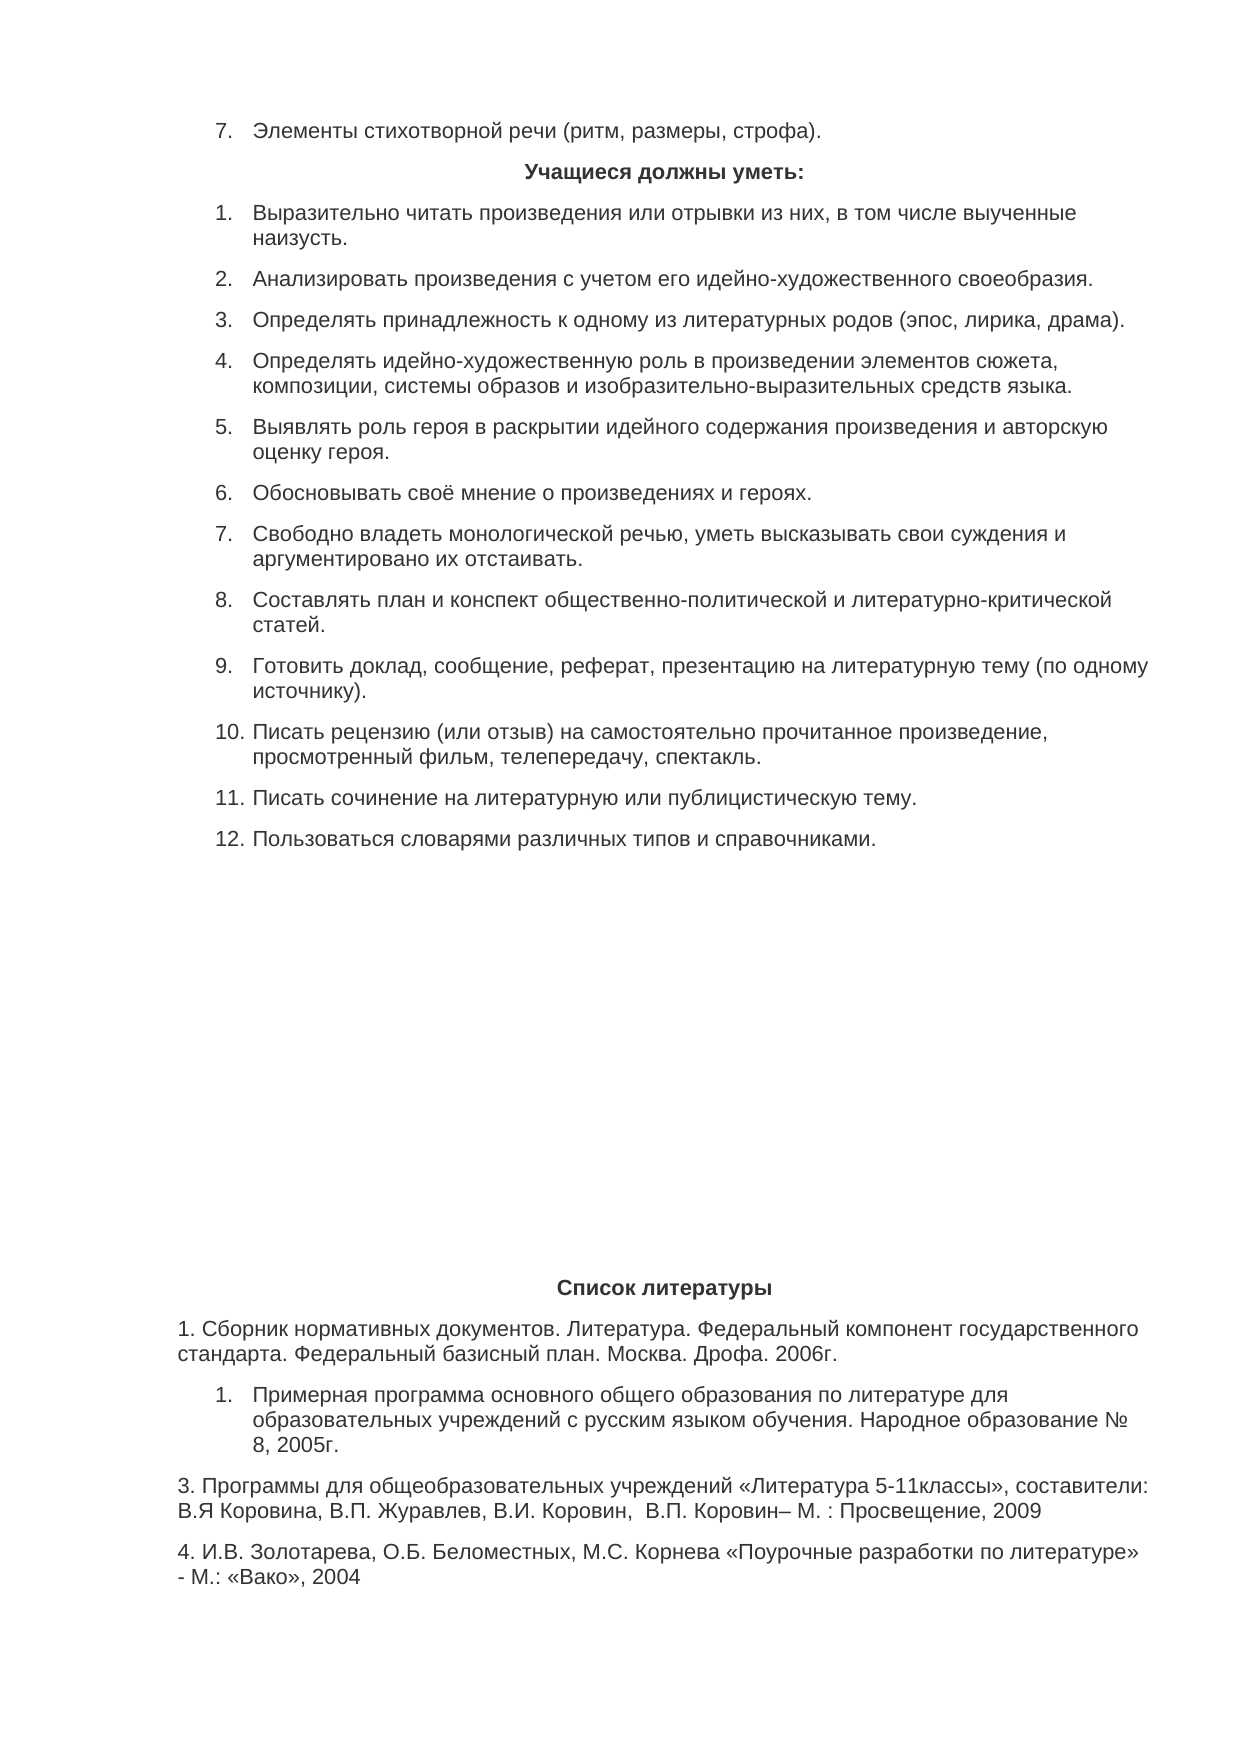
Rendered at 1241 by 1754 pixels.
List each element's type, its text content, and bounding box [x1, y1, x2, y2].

list Составлять план и конспект общественно-политической и литературно-критической статей. [215, 586, 1152, 637]
list Анализировать произведения с учетом его идейно-художественного своеобразия. [215, 266, 1152, 291]
list Готовить доклад, сообщение, реферат, презентацию на литературную тему (по одному источнику). [215, 652, 1152, 703]
list Определять принадлежность к одному из литературных родов (эпос, лирика, драма). [215, 307, 1152, 332]
list Обосновывать своё мнение о произведениях и героях. [215, 479, 1152, 505]
list Свободно владеть монологической речью, уметь высказывать свои суждения и аргументировано их отстаивать. [215, 520, 1152, 571]
list Писать сочинение на литературную или публицистическую тему. [215, 784, 1152, 810]
list Примерная программа основного общего образования по литературе для образовательных учреждений с русским языком обучения. Народное образование № 8, 2005г. [215, 1381, 1152, 1457]
list Выявлять роль героя в раскрытии идейного содержания произведения и авторскую оценку героя. [215, 413, 1152, 464]
list Выразительно читать произведения или отрывки из них, в том числе выученные наизусть. [215, 200, 1152, 250]
text Список литературы [177, 1274, 1152, 1300]
text 1. Сборник нормативных документов. Литература. Федеральный компонент государственного стандарта. Федеральный базисный план. Москва. Дрофа. 2006г. [177, 1315, 1152, 1366]
list Писать рецензию (или отзыв) на самостоятельно прочитанное произведение, просмотренный фильм, телепередачу, спектакль. [215, 718, 1152, 769]
list Пользоваться словарями различных типов и справочниками. [215, 825, 1152, 851]
text 4. И.В. Золотарева, О.Б. Беломестных, М.С. Корнева «Поурочные разработки по литературе» - М.: «Вако», 2004 [177, 1539, 1152, 1589]
text 3. Программы для общеобразовательных учреждений «Литература 5-11классы», составители: В.Я Коровина, В.П. Журавлев, В.И. Коровин, В.П. Коровин– М. : Просвещение, 2009 [177, 1473, 1152, 1523]
list Определять идейно-художественную роль в произведении элементов сюжета, композиции, системы образов и изобразительно-выразительных средств языка. [215, 347, 1152, 398]
text Учащиеся должны уметь: [177, 159, 1152, 184]
list Элементы стихотворной речи (ритм, размеры, строфа). [215, 118, 1152, 143]
